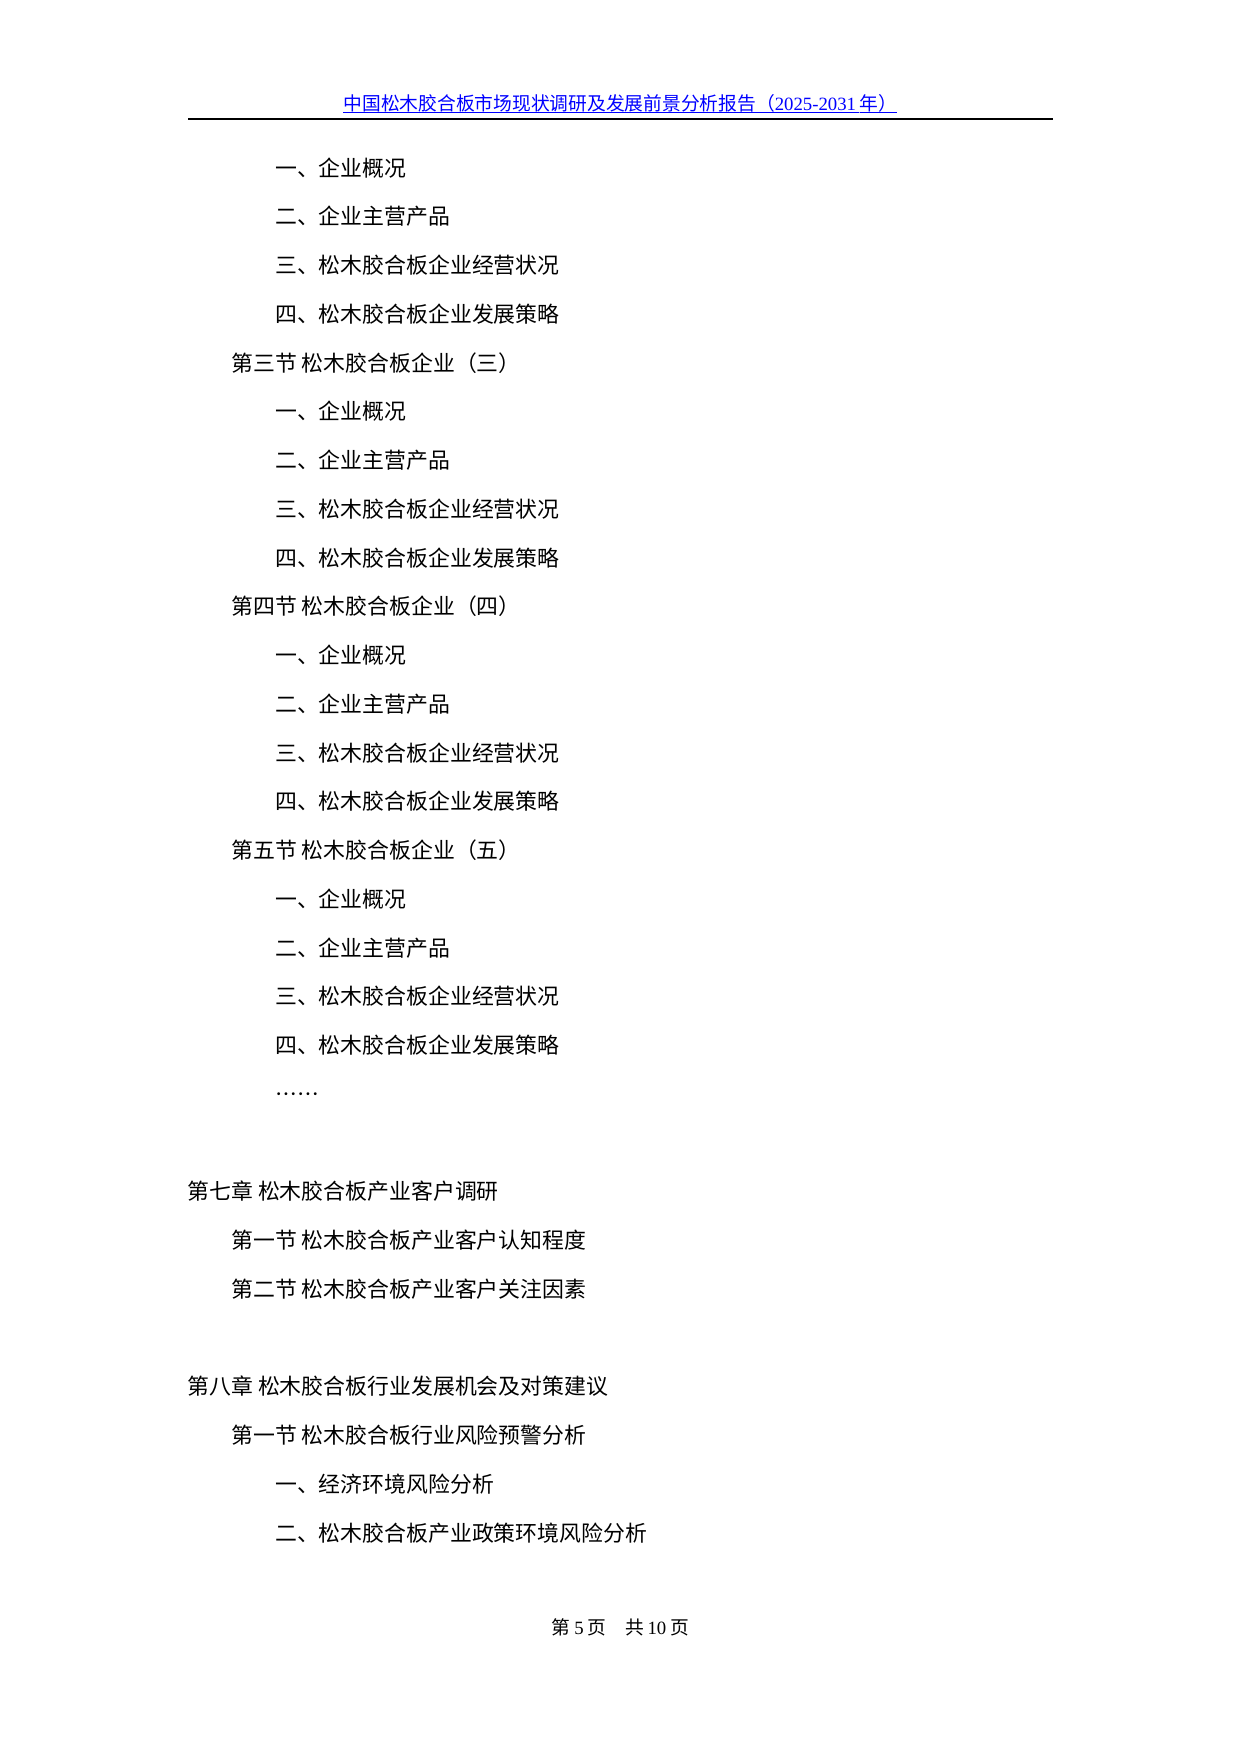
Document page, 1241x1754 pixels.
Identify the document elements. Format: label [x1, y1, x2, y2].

text [187, 150, 1053, 1548]
